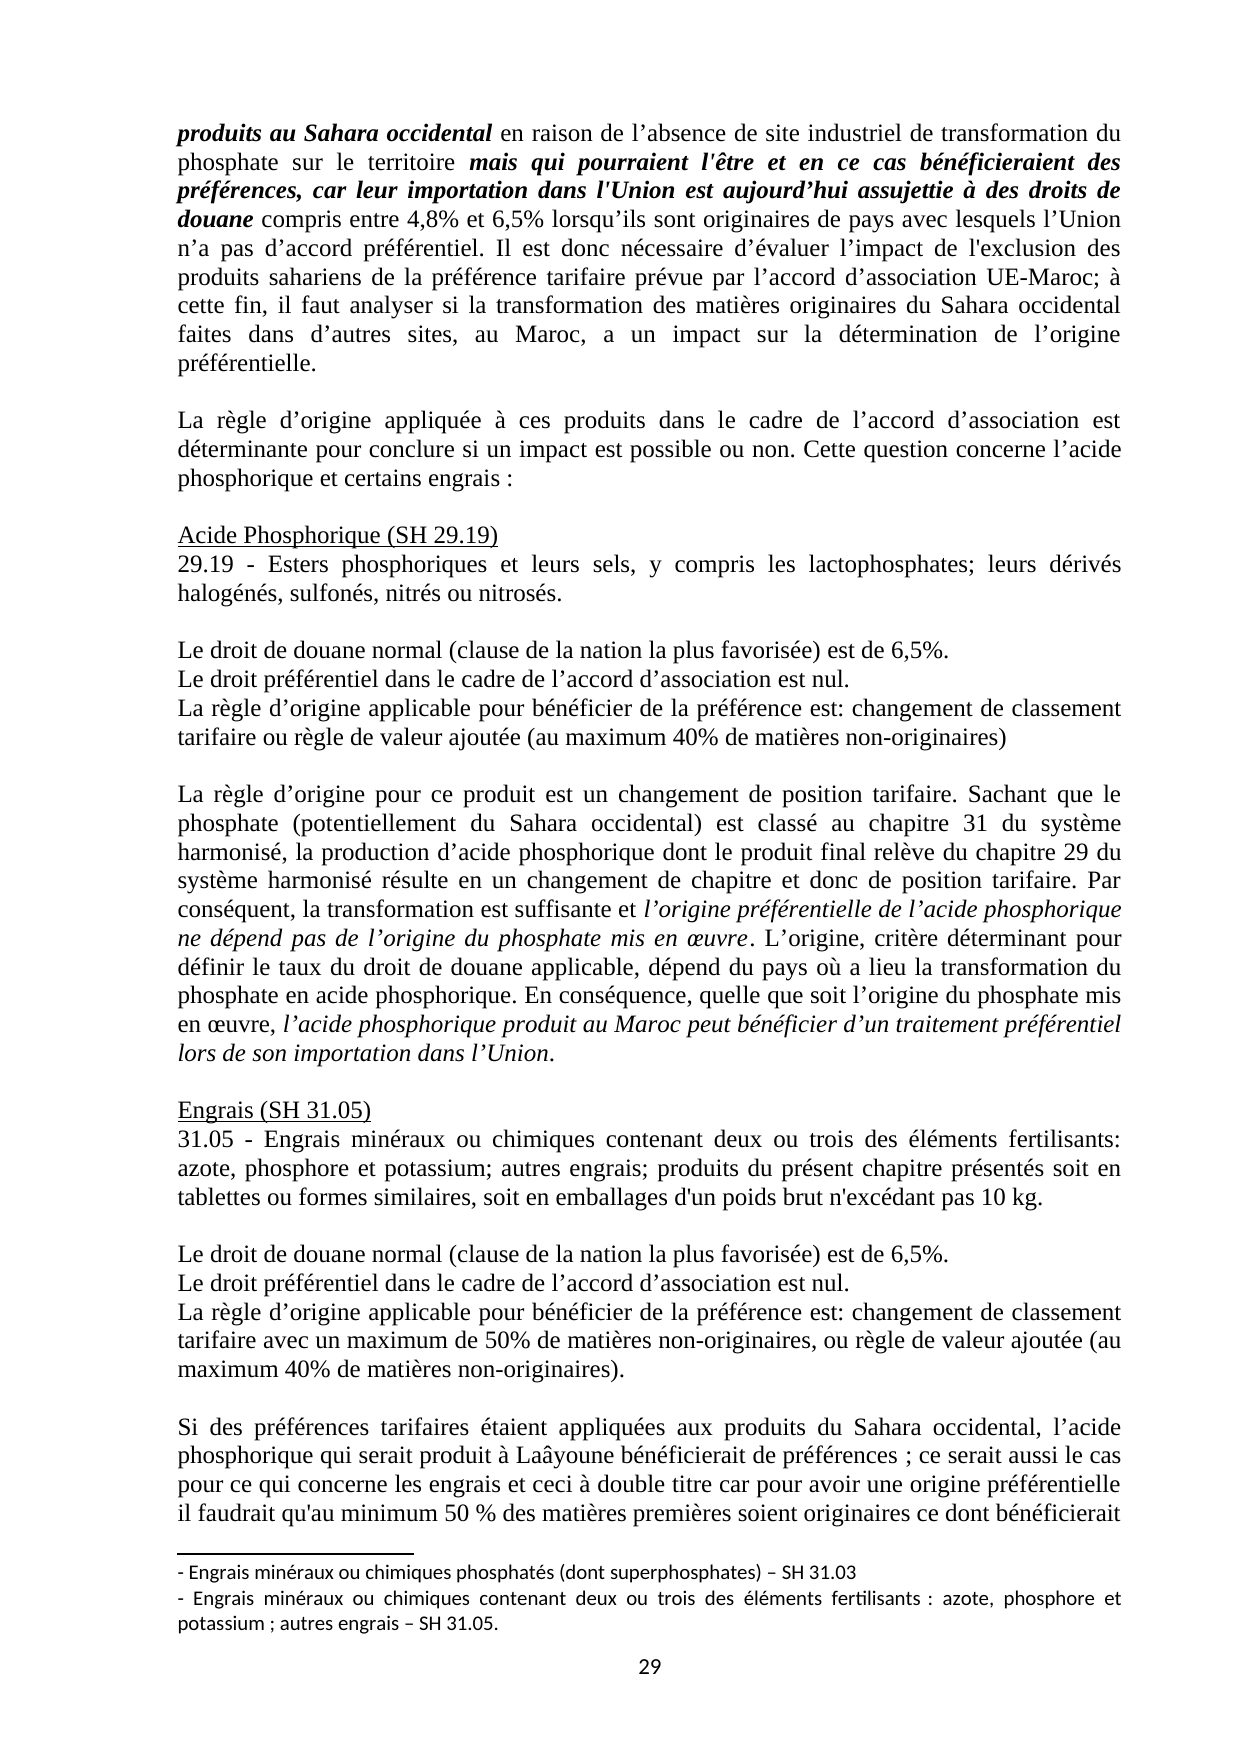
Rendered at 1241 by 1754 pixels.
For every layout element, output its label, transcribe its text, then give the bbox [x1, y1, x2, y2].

text 29.19 - Esters phosphoriques et leurs sels, y compris les lactophosphates; leurs dérivés halogénés, sulfonés, nitrés ou nitrosés. [177, 549, 1122, 607]
text Le droit de douane normal (clause de la nation la plus favorisée) est de 6,5%. [177, 1239, 1122, 1268]
text Engrais (SH 31.05) [177, 1096, 1122, 1124]
text La règle d’origine applicable pour bénéficier de la préférence est: changement de classement tarifaire avec un maximum de 50% de matières non-originaires, ou règle de valeur ajoutée (au maximum 40% de matières non-originaires). [177, 1297, 1122, 1383]
text Le droit de douane normal (clause de la nation la plus favorisée) est de 6,5%. [177, 636, 1122, 664]
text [177, 1412, 1122, 1527]
text La règle d’origine pour ce produit est un changement de position tarifaire. Sachant que le phosphate (potentiellement du Sahara occidental) est classé au chapitre 31 du système harmonisé, la production d’acide phosphorique dont le produit final relève du chapitre 29 du système harmonisé résulte en un changement de chapitre et donc de position tarifaire. Par conséquent, la transformation est suffisante et l’origine préférentielle de l’acide phosphorique ne dépend pas de l’origine du phosphate mis en œuvre. L’origine, critère déterminant pour définir le taux du droit de douane applicable, dépend du pays où a lieu la transformation du phosphate en acide phosphorique. En conséquence, quelle que soit l’origine du phosphate mis en œuvre, l’acide phosphorique produit au Maroc peut bénéficier d’un traitement préférentiel lors de son importation dans l’Union. [177, 779, 1122, 1067]
text Le droit préférentiel dans le cadre de l’accord d’association est nul. [177, 1268, 1122, 1297]
text La règle d’origine appliquée à ces produits dans le cadre de l’accord d’association est déterminante pour conclure si un impact est possible ou non. Cette question concerne l’acide phosphorique et certains engrais : [177, 406, 1122, 492]
text Le droit préférentiel dans le cadre de l’accord d’association est nul. [177, 664, 1122, 693]
text 31.05 - Engrais minéraux ou chimiques contenant deux ou trois des éléments fertilisants: azote, phosphore et potassium; autres engrais; produits du présent chapitre présentés soit en tablettes ou formes similaires, soit en emballages d'un poids brut n'excédant pas 10 kg. [177, 1124, 1122, 1211]
text Acide Phosphorique (SH 29.19) [177, 521, 1122, 549]
text Cependant, il y a certains produits dérivés des phosphates qui ne sont pas actuellement produits au Sahara occidental en raison de l’absence de site industriel de transformation du phosphate sur le territoire mais qui pourraient l'être et en ce cas bénéficieraient des préférences, car leur importation dans l'Union est aujourd’hui assujettie à des droits de douane compris entre 4,8% et 6,5% lorsqu’ils sont originaires de pays avec lesquels l’Union n’a pas d’accord préférentiel. Il est donc nécessaire d’évaluer l’impact de l'exclusion des produits sahariens de la préférence tarifaire prévue par l’accord d’association UE-Maroc; à cette fin, il faut analyser si la transformation des matières originaires du Sahara occidental faites dans d’autres sites, au Maroc, a un impact sur la détermination de l’origine préférentielle. [177, 118, 1122, 377]
text La règle d’origine applicable pour bénéficier de la préférence est: changement de classement tarifaire ou règle de valeur ajoutée (au maximum 40% de matières non-originaires) [177, 693, 1122, 751]
